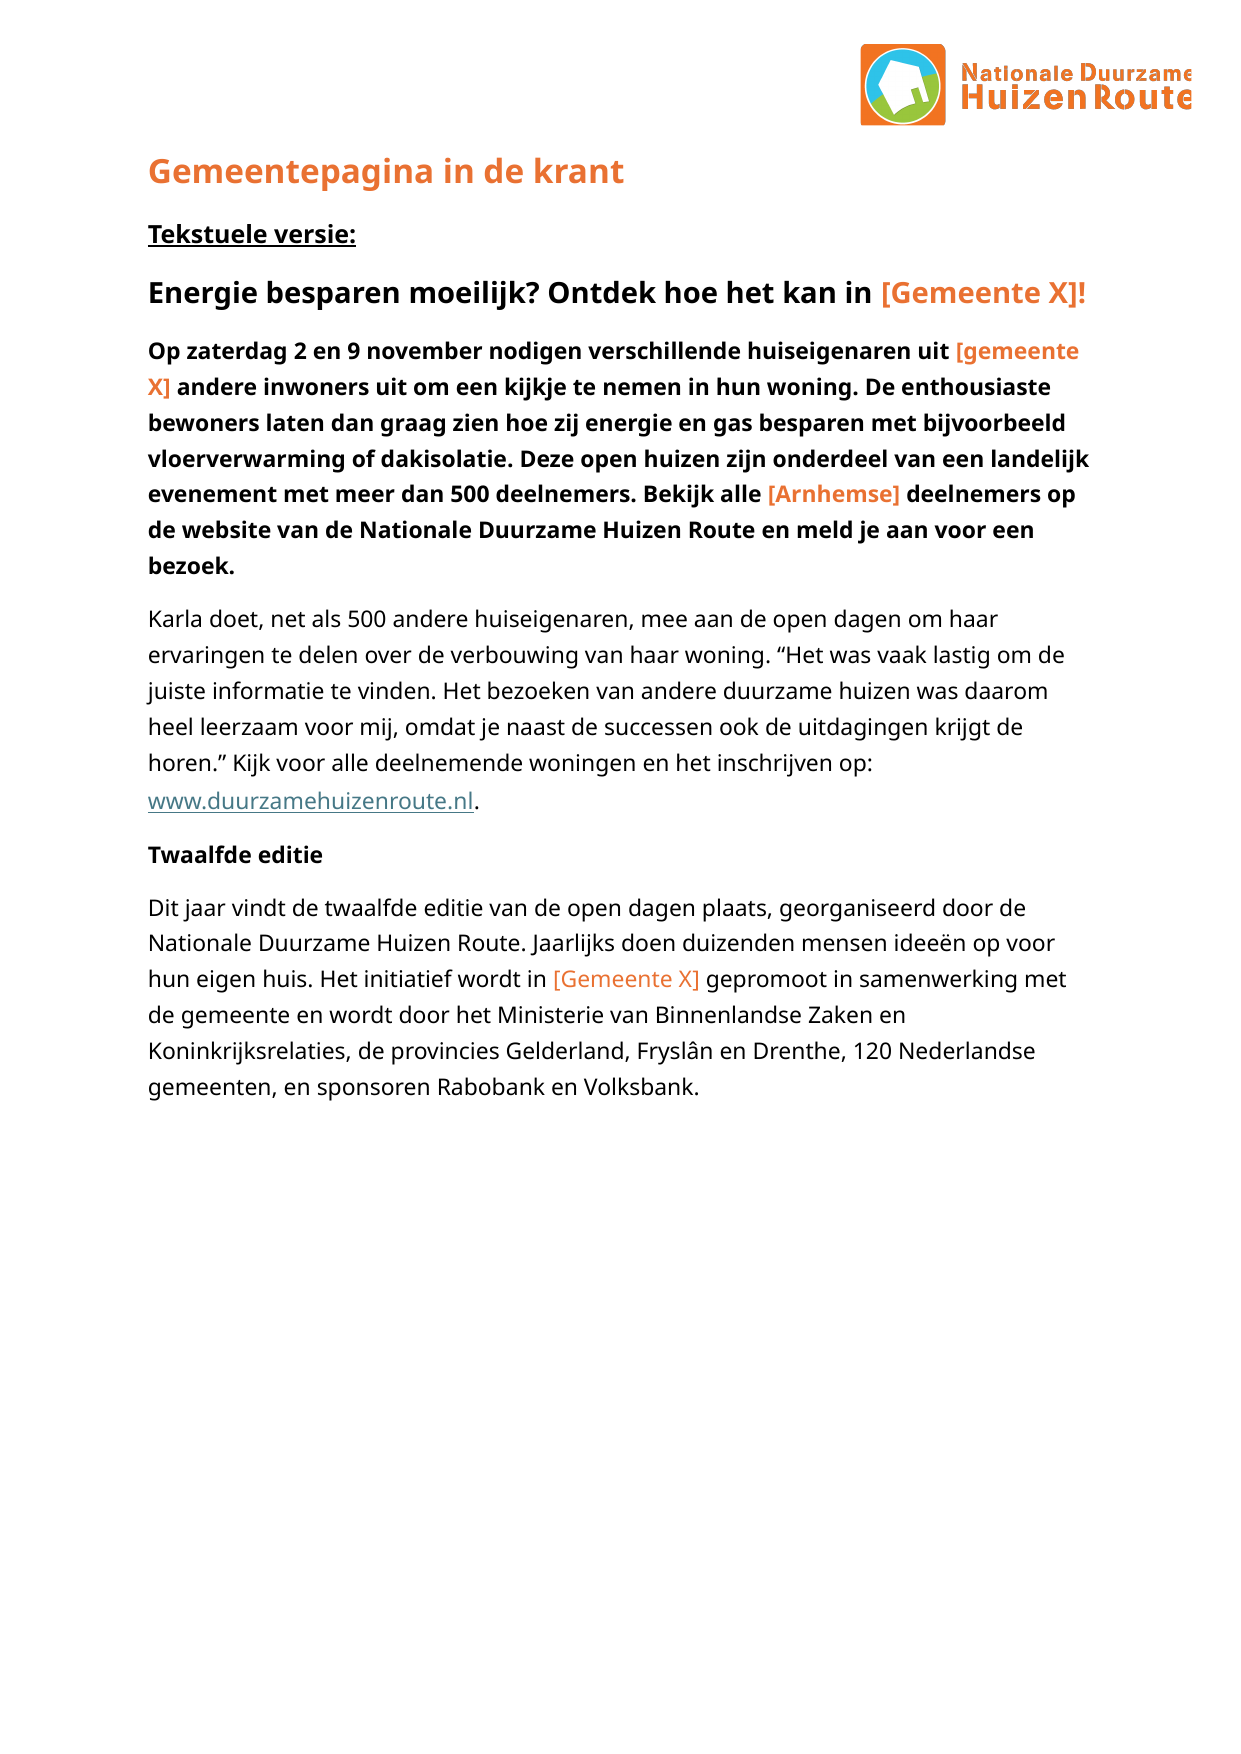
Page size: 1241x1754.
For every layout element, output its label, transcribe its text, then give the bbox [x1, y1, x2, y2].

text Tekstuele versie: [148, 217, 1092, 251]
picture [860, 44, 1192, 126]
text Dit jaar vindt de twaalfde editie van de open dagen plaats, georganiseerd door de Nationale Duurzame Huizen Route. Jaarlijks doen duizenden mensen ideeën op voor hun eigen huis. Het initiatief wordt in [Gemeente X] gepromoot in samenwerking met de gemeente en wordt door het Ministerie van Binnenlandse Zaken en Koninkrijksrelaties, de provincies Gelderland, Fryslân en Drenthe, 120 Nederlandse gemeenten, en sponsoren Rabobank en Volksbank. [148, 891, 1092, 1102]
text Twaalfde editie [148, 839, 1092, 870]
text Karla doet, net als 500 andere huiseigenaren, mee aan de open dagen om haar ervaringen te delen over de verbouwing van haar woning. “Het was vaak lastig om de juiste informatie te vinden. Het bezoeken van andere duurzame huizen was daarom heel leerzaam voor mij, omdat je naast de successen ook de uitdagingen krijgt de horen.” Kijk voor alle deelnemende woningen en het inschrijven op: www.duurzamehuizenroute.nl. [148, 603, 1092, 817]
text Op zaterdag 2 en 9 november nodigen verschillende huiseigenaren uit [gemeente X] andere inwoners uit om een kijkje te nemen in hun woning. De enthousiaste bewoners laten dan graag zien hoe zij energie en gas besparen met bijvoorbeeld vloerverwarming of dakisolatie. Deze open huizen zijn onderdeel van een landelijk evenement met meer dan 500 deelnemers. Bekijk alle [Arnhemse] deelnemers op de website van de Nationale Duurzame Huizen Route en meld je aan voor een bezoek. [148, 335, 1092, 582]
text Energie besparen moeilijk? Ontdek hoe het kan in [Gemeente X]! [148, 272, 1092, 312]
text Gemeentepagina in de krant [148, 148, 1092, 193]
